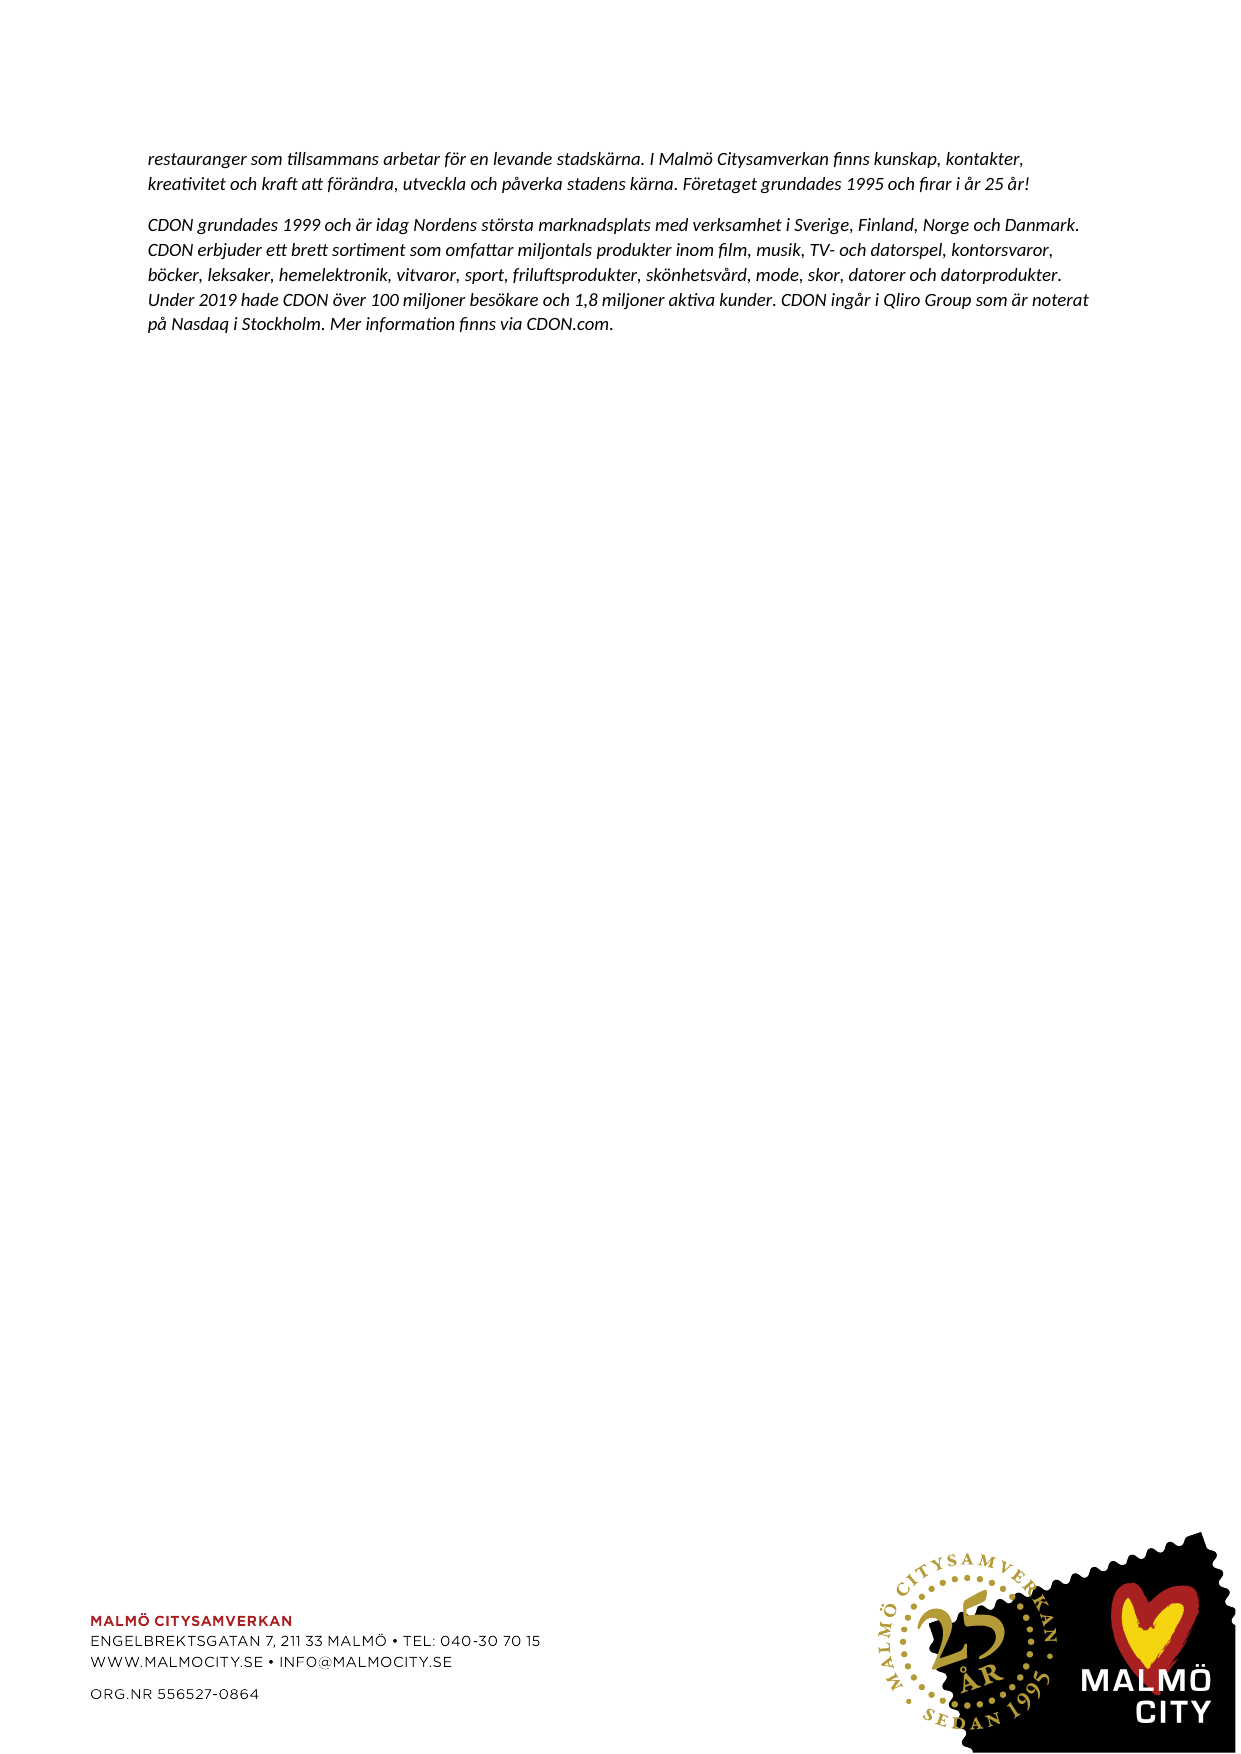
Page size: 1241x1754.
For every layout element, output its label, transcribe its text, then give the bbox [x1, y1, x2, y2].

text CDON grundades 1999 och är idag Nordens största marknadsplats med verksamhet i Sverige, Finland, Norge och Danmark. CDON erbjuder ett brett sortiment som omfattar miljontals produkter inom film, musik, TV- och datorspel, kontorsvaror, böcker, leksaker, hemelektronik, vitvaror, sport, friluftsprodukter, skönhetsvård, mode, skor, datorer och datorprodukter. Under 2019 hade CDON över 100 miljoner besökare och 1,8 miljoner aktiva kunder. CDON ingår i Qliro Group som är noterat på Nasdaq i Stockholm. Mer information finns via CDON.com. [148, 214, 1093, 335]
picture [85, 1527, 1235, 1753]
